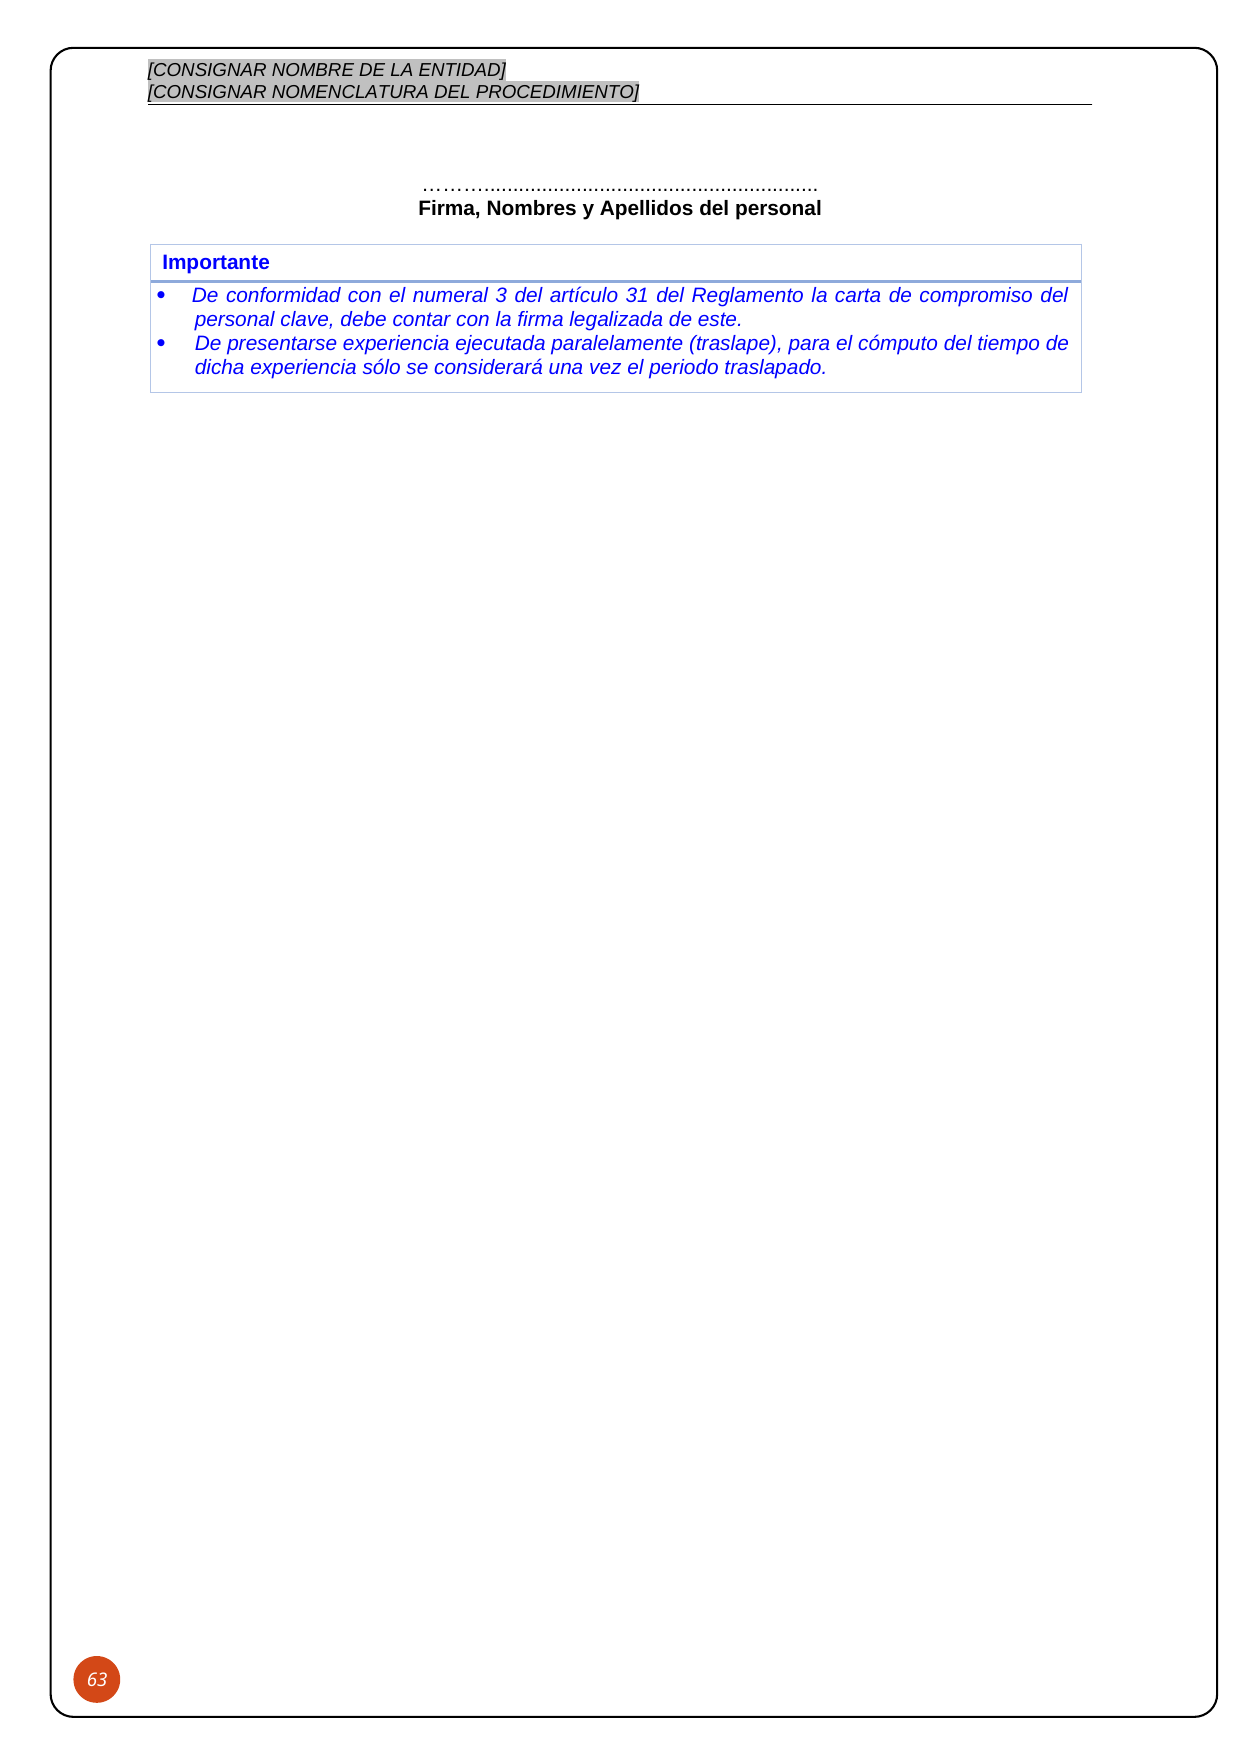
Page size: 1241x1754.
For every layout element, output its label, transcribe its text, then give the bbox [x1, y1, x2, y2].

table_header Importante [151, 245, 1081, 280]
text Firma, Nombres y Apellidos del personal [148, 196, 1092, 219]
table_cell De conformidad con el numeral 3 del artículo 31 del Reglamento la carta de compromiso del personal clave, debe contar con la firma legalizada de este. De presentarse experiencia ejecutada paralelamente (traslape), para el cómputo del tiempo de dicha experiencia sólo se considerará una vez el periodo traslapado. [151, 283, 1081, 392]
text ……….......................................................... [148, 172, 1093, 196]
